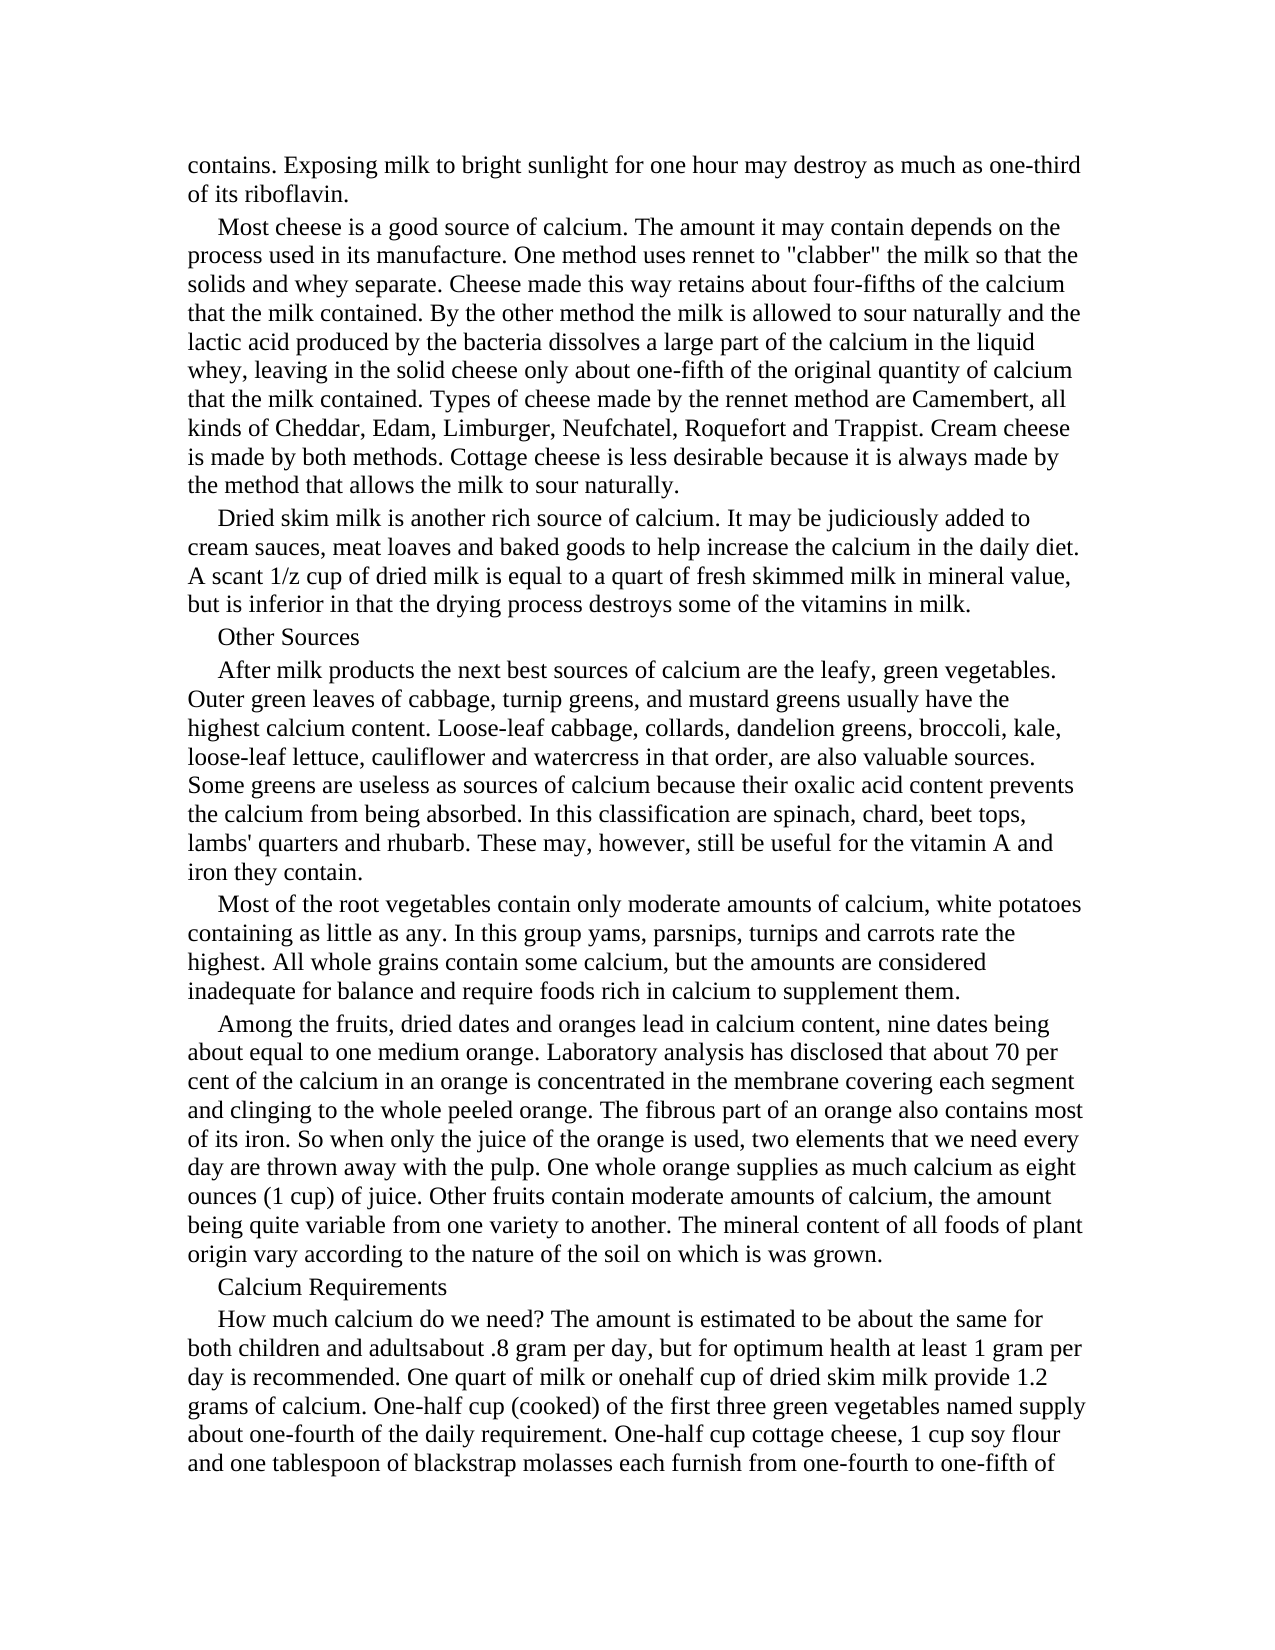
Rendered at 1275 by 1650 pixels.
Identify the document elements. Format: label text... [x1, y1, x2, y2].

text Most cheese is a good source of calcium. The amount it may contain depends on the process used in its manufacture. One method uses rennet to "clabber" the milk so that the solids and whey separate. Cheese made this way retains about four-fifths of the calcium that the milk contained. By the other method the milk is allowed to sour naturally and the lactic acid produced by the bacteria dissolves a large part of the calcium in the liquid whey, leaving in the solid cheese only about one-fifth of the original quantity of calcium that the milk contained. Types of cheese made by the rennet method are Camembert, all kinds of Cheddar, Edam, Limburger, Neufchatel, Roquefort and Trappist. Cream cheese is made by both methods. Cottage cheese is less desirable because it is always made by the method that allows the milk to sour naturally. [187, 212, 1087, 499]
text Calcium Requirements [187, 1272, 1087, 1300]
text After milk products the next best sources of calcium are the leafy, green vegetables. Outer green leaves of cabbage, turnip greens, and mustard greens usually have the highest calcium content. Loose-leaf cabbage, collards, dandelion greens, broccoli, kale, loose-leaf lettuce, cauliflower and watercress in that order, are also valuable sources. Some greens are useless as sources of calcium because their oxalic acid content prevents the calcium from being absorbed. In this classification are spinach, chard, beet tops, lambs' quarters and rhubarb. These may, however, still be useful for the vitamin A and iron they contain. [187, 655, 1087, 885]
text Other Sources [187, 622, 1087, 651]
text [187, 150, 1087, 207]
text Most of the root vegetables contain only moderate amounts of calcium, white potatoes containing as little as any. In this group yams, parsnips, turnips and carrots rate the highest. All whole grains contain some calcium, but the amounts are considered inadequate for balance and require foods rich in calcium to supplement them. [187, 889, 1087, 1004]
text Dried skim milk is another rich source of calcium. It may be judiciously added to cream sauces, meat loaves and baked goods to help increase the calcium in the daily diet. A scant 1/z cup of dried milk is equal to a quart of fresh skimmed milk in mineral value, but is inferior in that the drying process destroys some of the vitamins in milk. [187, 503, 1087, 618]
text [187, 1304, 1087, 1477]
text Among the fruits, dried dates and oranges lead in calcium content, nine dates being about equal to one medium orange. Laboratory analysis has disclosed that about 70 per cent of the calcium in an orange is concentrated in the membrane covering each segment and clinging to the whole peeled orange. The fibrous part of an orange also contains most of its iron. So when only the juice of the orange is used, two elements that we need every day are thrown away with the pulp. One whole orange supplies as much calcium as eight ounces (1 cup) of juice. Other fruits contain moderate amounts of calcium, the amount being quite variable from one variety to another. The mineral content of all foods of plant origin vary according to the nature of the soil on which is was grown. [187, 1009, 1087, 1267]
